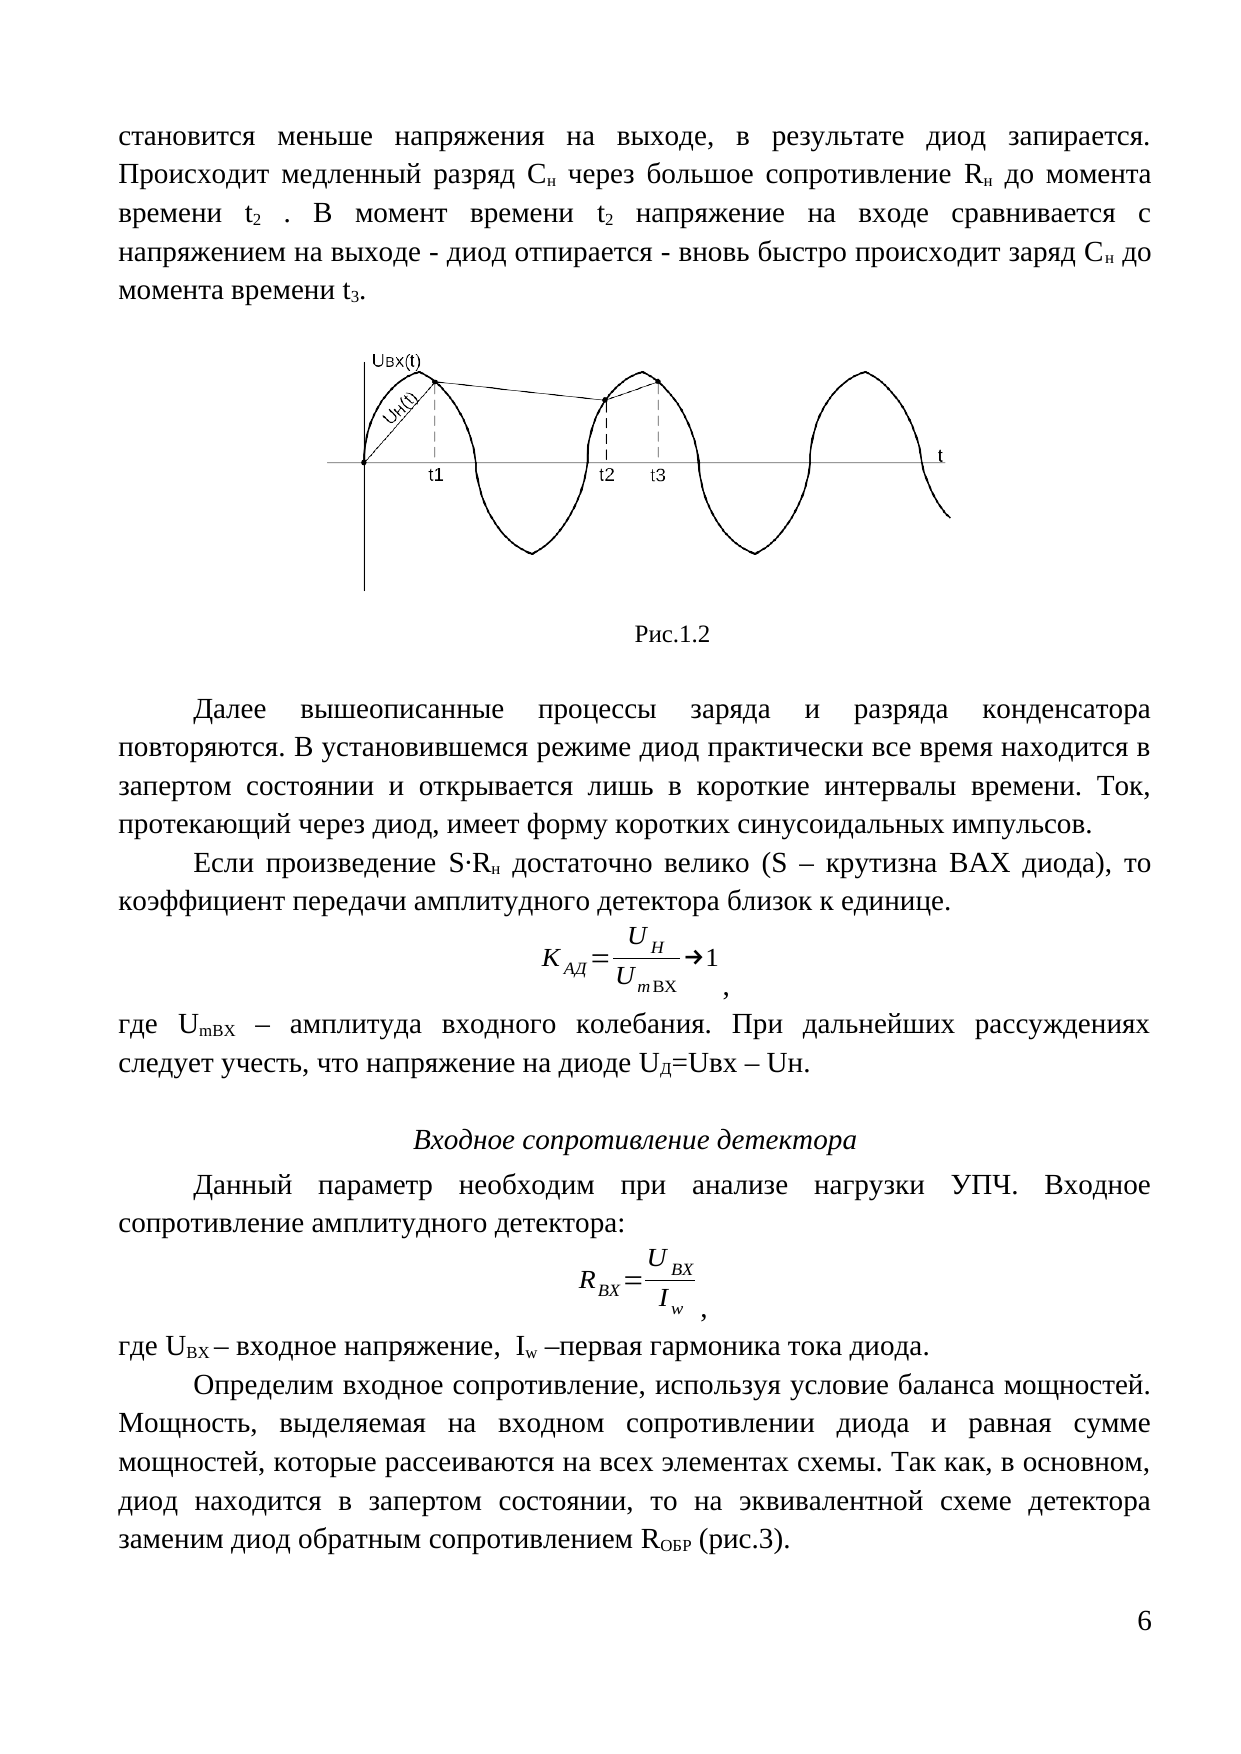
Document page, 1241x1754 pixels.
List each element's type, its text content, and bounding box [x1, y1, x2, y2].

text где UВХ – входное напряжение, Iw –первая гармоника тока диода. [118, 1328, 1152, 1362]
text Далее вышеописанные процессы заряда и разряда конденсатора повторяются. В установившемся режиме диод практически все время находится в запертом состоянии и открывается лишь в короткие интервалы времени. Ток, протекающий через диод, имеет форму коротких синусоидальных импульсов. [118, 691, 1152, 840]
text , [118, 922, 1152, 1001]
subtitle Входное сопротивление детектора [118, 1122, 1152, 1156]
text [118, 118, 1152, 306]
text Определим входное сопротивление, используя условие баланса мощностей. Мощность, выделяемая на входном сопротивлении диода и равная сумме мощностей, которые рассеиваются на всех элементах схемы. Так как, в основном, диод находится в запертом состоянии, то на эквивалентной схеме детектора заменим диод обратным сопротивлением RОБР (рис.3). [118, 1367, 1152, 1555]
text где UmВХ – амплитуда входного колебания. При дальнейших рассуждениях следует учесть, что напряжение на диоде UД=Uвх – Uн. [118, 1006, 1152, 1078]
text Если произведение S∙Rн достаточно велико (S – крутизна ВАХ диода), то коэффициент передачи амплитудного детектора близок к единице. [118, 845, 1152, 917]
text Данный параметр необходим при анализе нагрузки УПЧ. Входное сопротивление амплитудного детектора: [118, 1167, 1152, 1239]
text Рис.1.2 [118, 619, 1152, 648]
text , [118, 1244, 1152, 1323]
